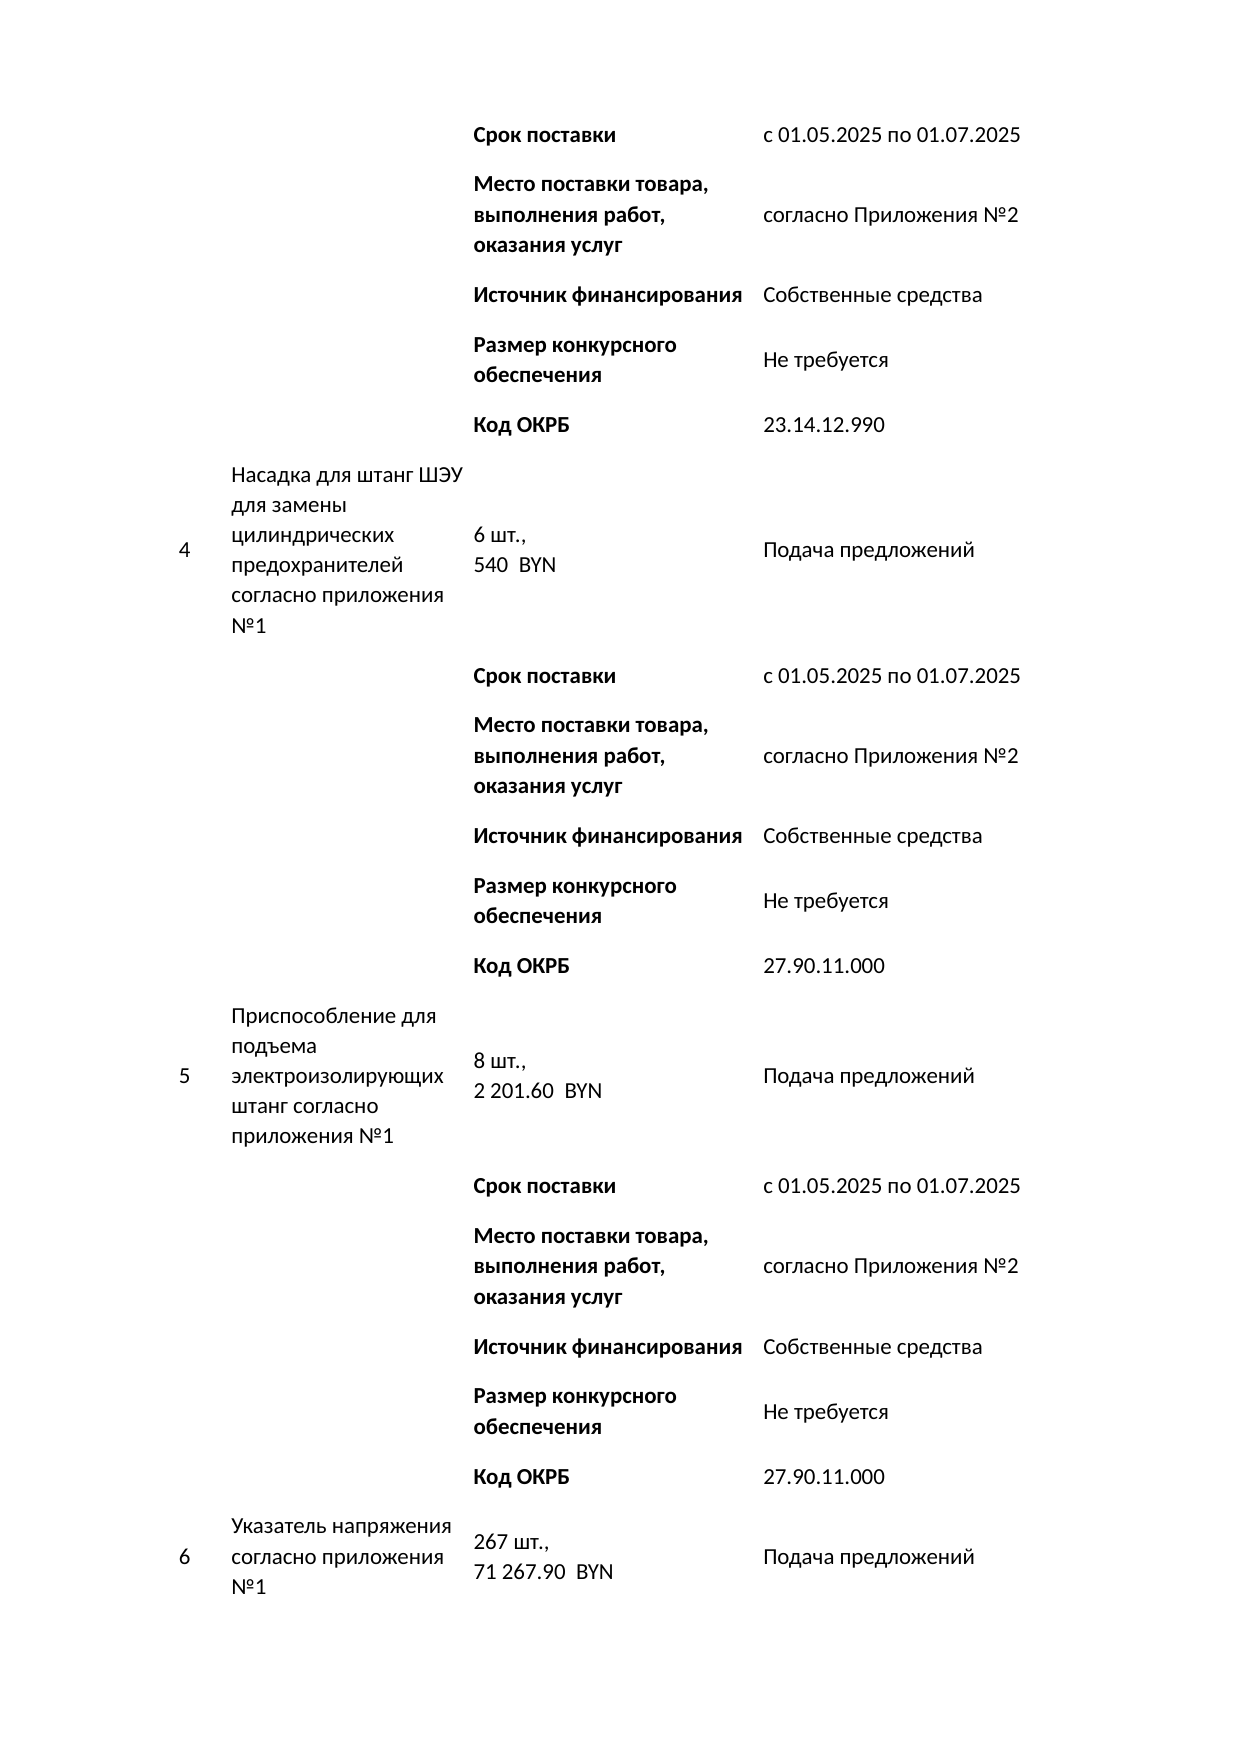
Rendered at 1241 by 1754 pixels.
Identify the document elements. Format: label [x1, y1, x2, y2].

table_cell [177, 118, 1152, 1620]
